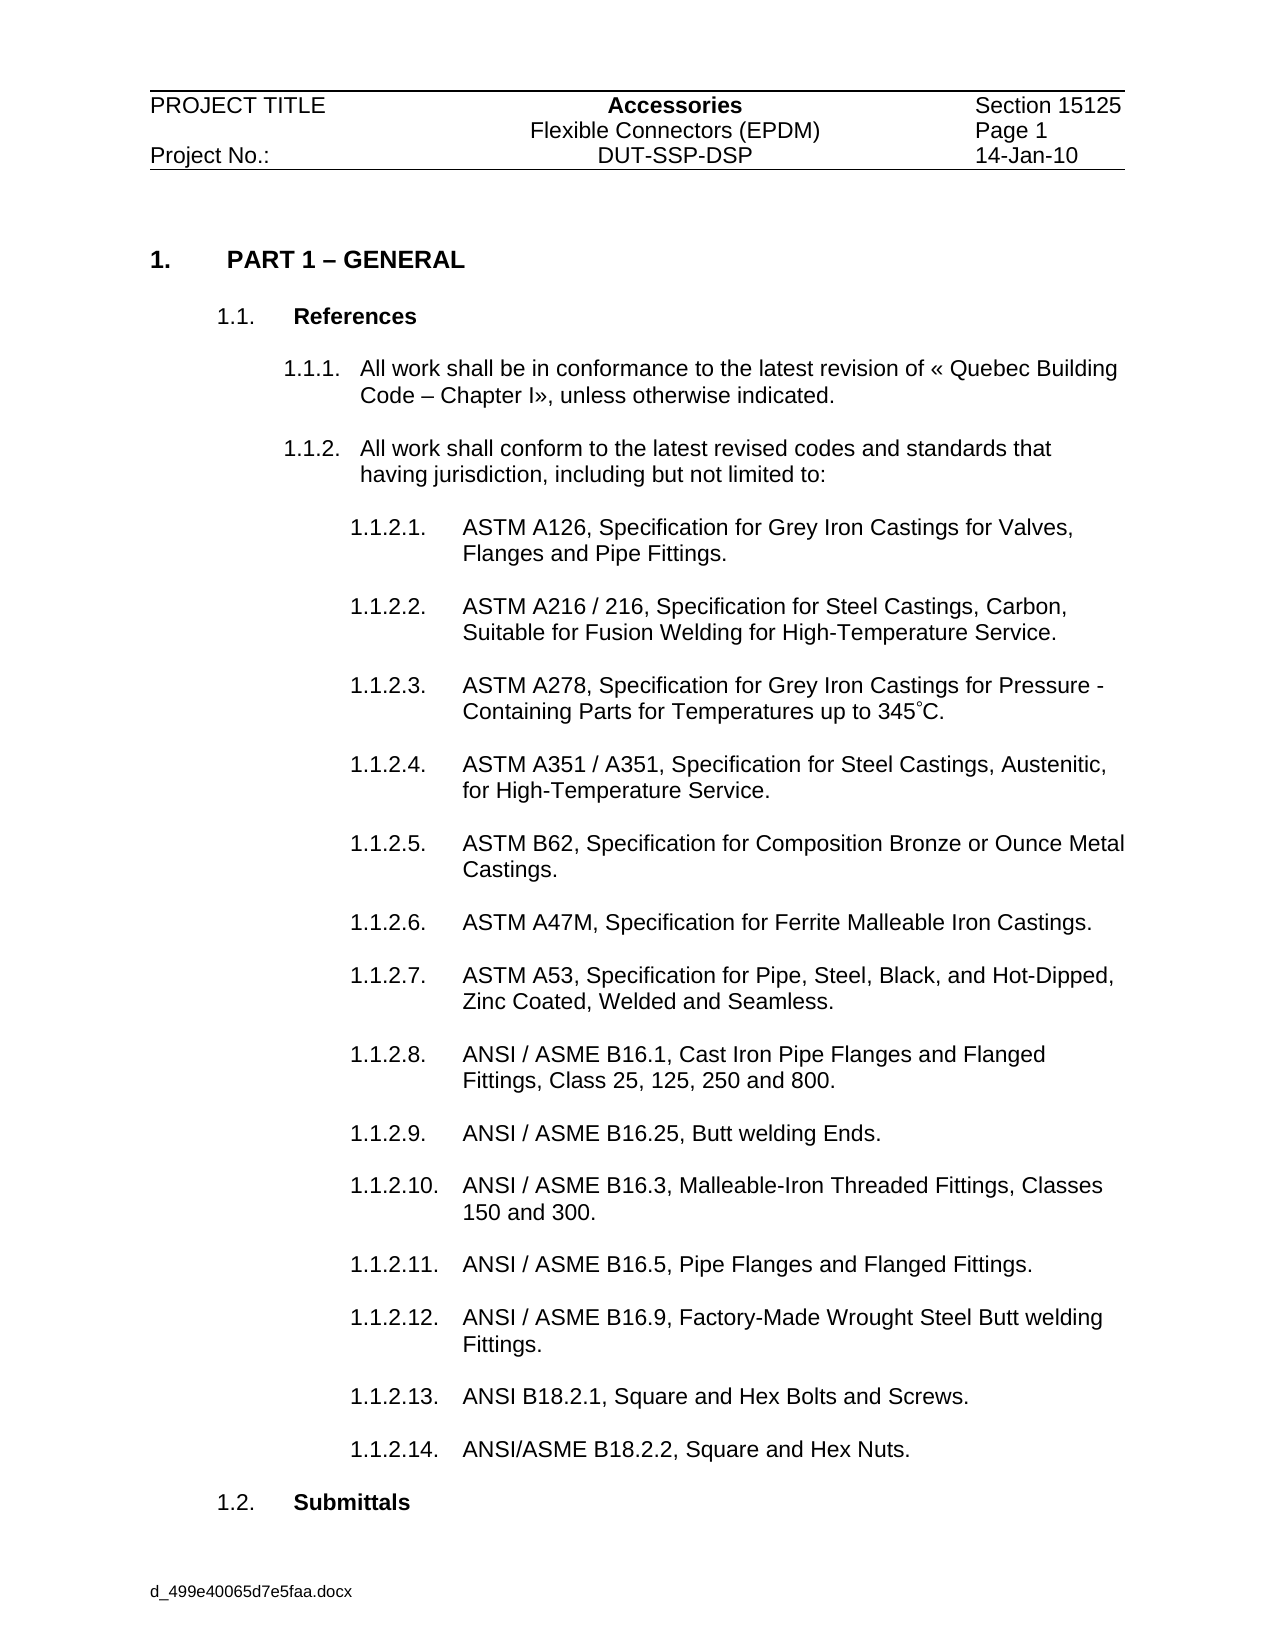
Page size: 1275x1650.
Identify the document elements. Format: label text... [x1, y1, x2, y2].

list ANSI/ASME B18.2.2, Square and Hex Nuts. [350, 1436, 1125, 1462]
list ANSI / ASME B16.5, Pipe Flanges and Flanged Fittings. [350, 1251, 1125, 1278]
list ASTM A278, Specification for Grey Iron Castings for Pressure - Containing Parts for Temperatures up to 345C. [350, 672, 1125, 724]
list ANSI / ASME B16.25, Butt welding Ends. [350, 1120, 1125, 1146]
list All work shall be in conformance to the latest revision of « Quebec Building Code – Chapter I», unless otherwise indicated. [283, 355, 1125, 408]
list ASTM B62, Specification for Composition Bronze or Ounce Metal Castings. [350, 830, 1125, 882]
list Submittals [217, 1489, 1125, 1515]
list ANSI B18.2.1, Square and Hex Bolts and Screws. [350, 1383, 1125, 1409]
list ASTM A53, Specification for Pipe, Steel, Black, and Hot-Dipped, Zinc Coated, Welded and Seamless. [350, 962, 1125, 1014]
list ASTM A126, Specification for Grey Iron Castings for Valves, Flanges and Pipe Fittings. [350, 513, 1125, 566]
list PART 1 – GENERAL [150, 245, 1125, 274]
list ASTM A216 / 216, Specification for Steel Castings, Carbon, Suitable for Fusion Welding for High-Temperature Service. [350, 593, 1125, 645]
list ANSI / ASME B16.9, Factory-Made Wrought Steel Butt welding Fittings. [350, 1304, 1125, 1357]
list All work shall conform to the latest revised codes and standards that having jurisdiction, including but not limited to: [283, 434, 1125, 487]
list ASTM A351 / A351, Specification for Steel Castings, Austenitic, for High-Temperature Service. [350, 751, 1125, 803]
list ANSI / ASME B16.1, Cast Iron Pipe Flanges and Flanged Fittings, Class 25, 125, 250 and 800. [350, 1041, 1125, 1093]
list References [217, 303, 1125, 329]
list ANSI / ASME B16.3, Malleable-Iron Threaded Fittings, Classes 150 and 300. [350, 1172, 1125, 1225]
list ASTM A47M, Specification for Ferrite Malleable Iron Castings. [350, 909, 1125, 935]
